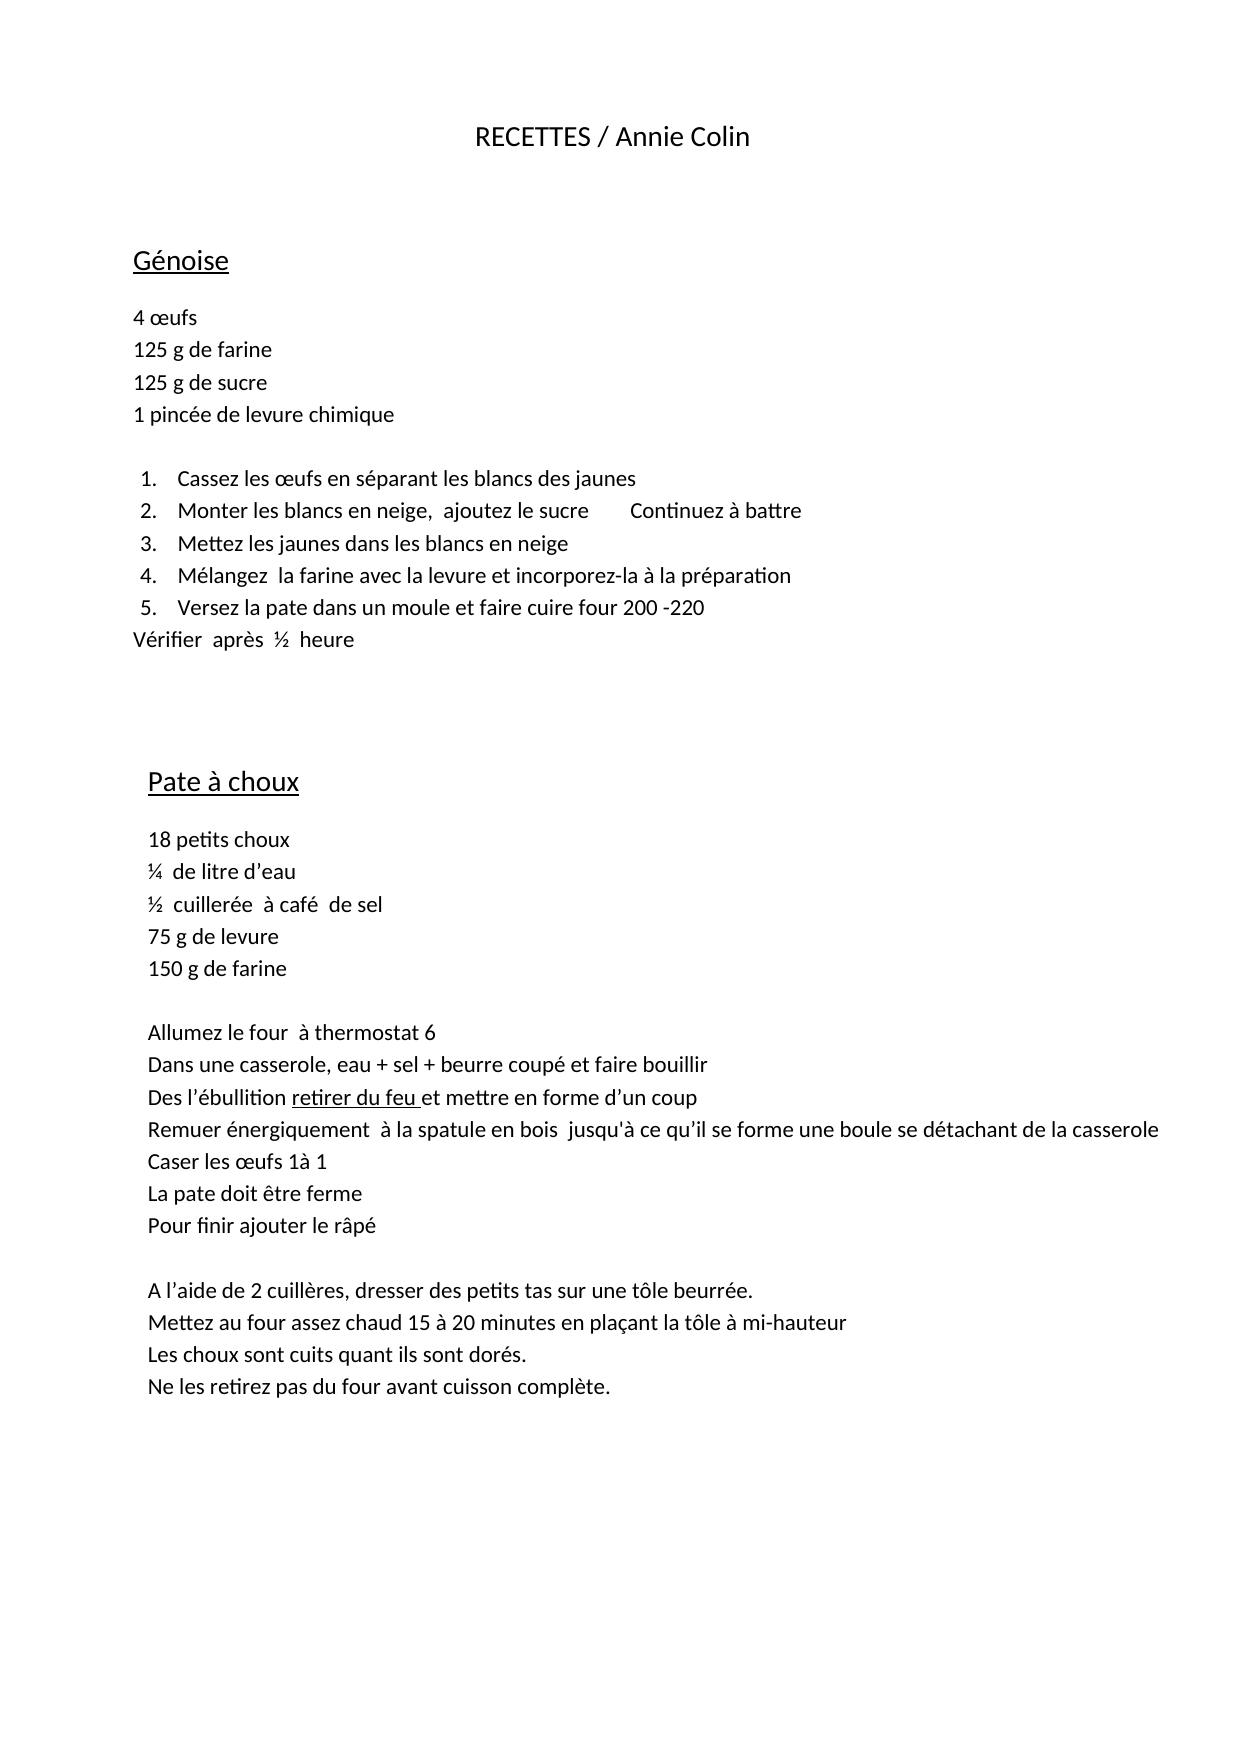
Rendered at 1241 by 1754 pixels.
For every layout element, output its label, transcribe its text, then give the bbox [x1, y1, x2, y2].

text Ne les retirez pas du four avant cuisson complète. [148, 1372, 1166, 1401]
list Monter les blancs en neige, ajoutez le sucre Continuez à battre [140, 497, 1093, 524]
text 125 g de farine [133, 336, 1093, 364]
text 75 g de levure [148, 922, 1093, 950]
text 1 pincée de levure chimique [133, 400, 1093, 428]
text A l’aide de 2 cuillères, dresser des petits tas sur une tôle beurrée. [148, 1276, 1166, 1304]
text Caser les œufs 1à 1 [148, 1147, 1166, 1175]
text RECETTES / Annie Colin [133, 118, 1093, 154]
text ¼ de litre d’eau [148, 857, 1093, 886]
text Remuer énergiquement à la spatule en bois jusqu'à ce qu’il se forme une boule se détachant de la casserole [148, 1115, 1166, 1143]
text Dans une casserole, eau + sel + beurre coupé et faire bouillir [148, 1051, 1093, 1079]
list Cassez les œufs en séparant les blancs des jaunes [140, 464, 1093, 492]
text 150 g de farine [148, 954, 1093, 982]
text Génoise [133, 242, 1093, 277]
list Versez la pate dans un moule et faire cuire four 200 -220 [140, 593, 1093, 621]
text 4 œufs [133, 303, 1093, 331]
list Mélangez la farine avec la levure et incorporez-la à la préparation [140, 561, 1093, 589]
text Des l’ébullition retirer du feu et mettre en forme d’un coup [148, 1083, 1093, 1111]
text Pour finir ajouter le râpé [148, 1212, 1166, 1239]
text ½ cuillerée à café de sel [148, 890, 1093, 918]
list Mettez les jaunes dans les blancs en neige [140, 529, 1093, 557]
text Vérifier après ½ heure [133, 625, 1093, 653]
text Pate à choux [148, 763, 1093, 799]
text 18 petits choux [148, 825, 1093, 853]
text Allumez le four à thermostat 6 [148, 1018, 1093, 1046]
text La pate doit être ferme [148, 1179, 1166, 1207]
text Les choux sont cuits quant ils sont dorés. [148, 1340, 1166, 1368]
text 125 g de sucre [133, 368, 1093, 396]
text Mettez au four assez chaud 15 à 20 minutes en plaçant la tôle à mi-hauteur [148, 1308, 1166, 1336]
